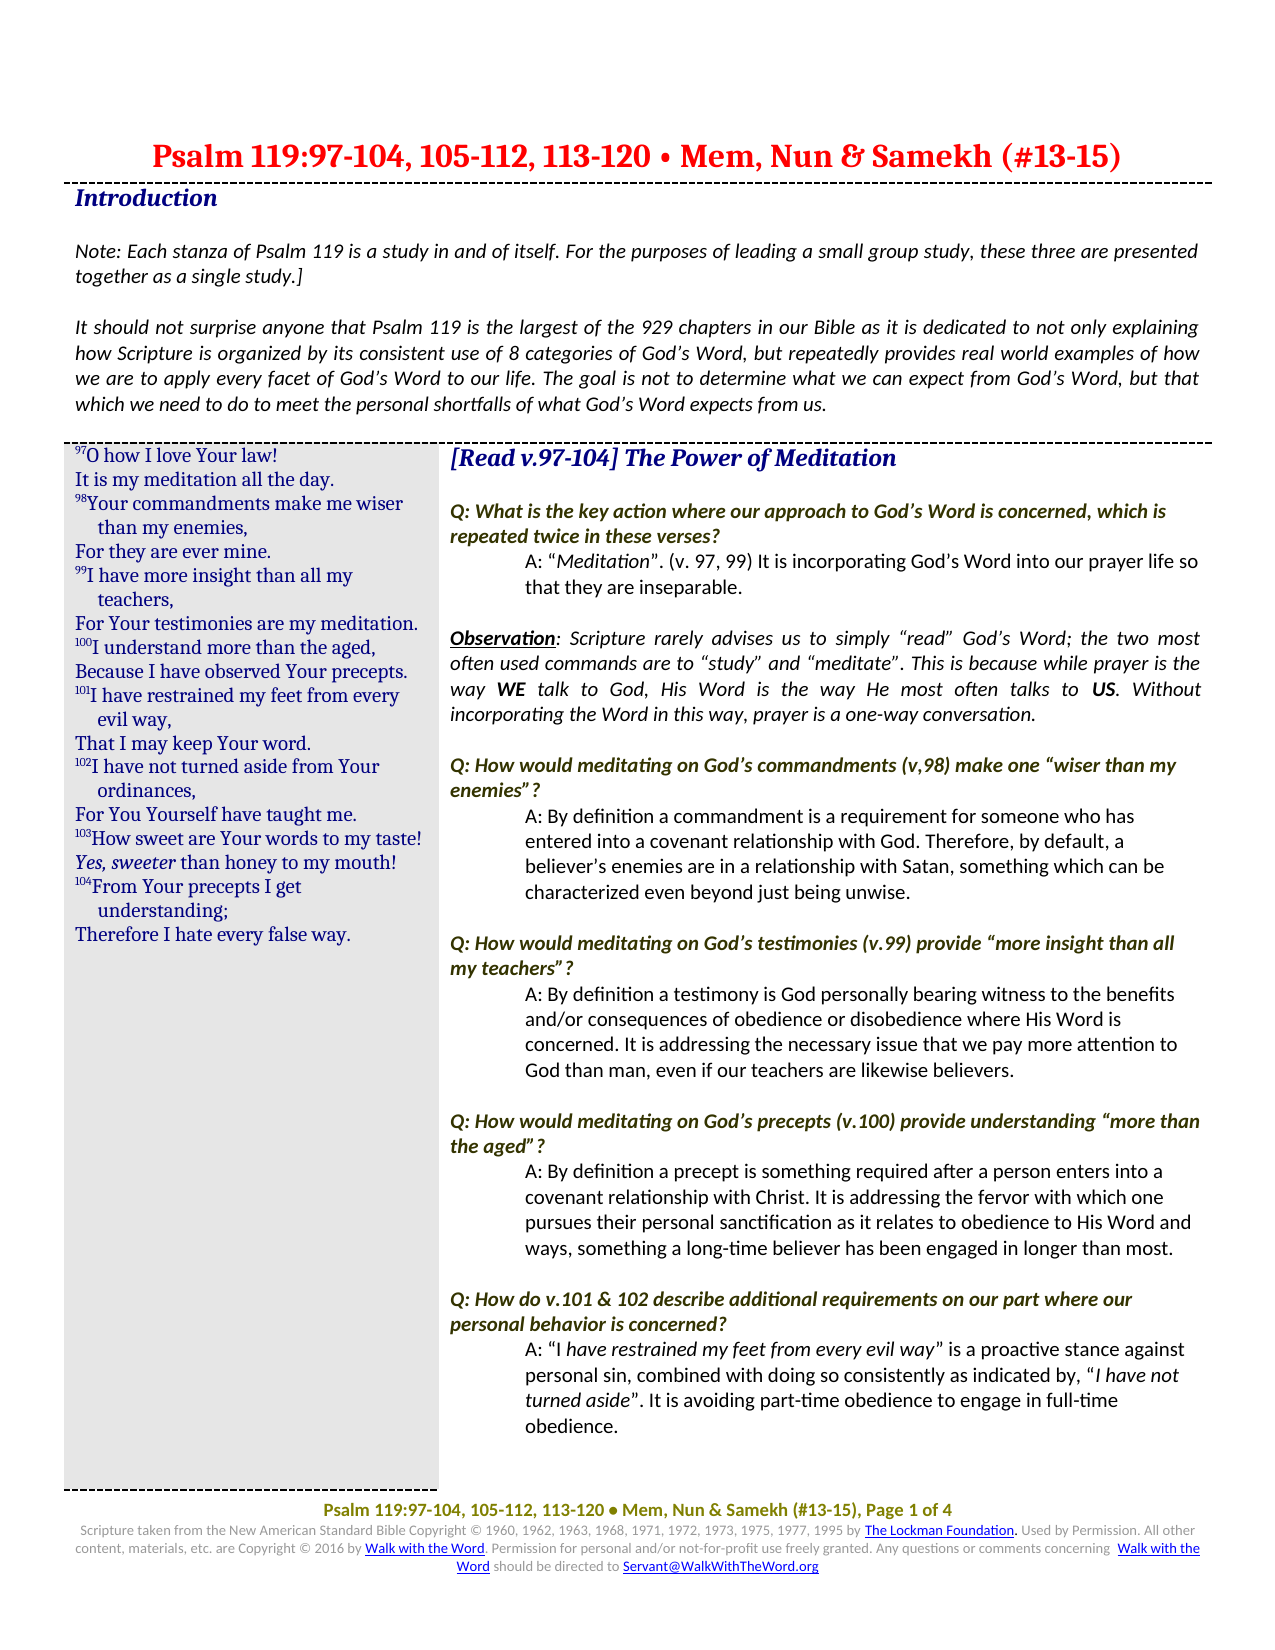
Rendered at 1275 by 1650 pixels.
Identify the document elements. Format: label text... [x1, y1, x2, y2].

subtitle Psalm 119:97-104, 105-112, 113-120 • Mem, Nun & Samekh (#13-15) [75, 137, 1200, 176]
table_header Introduction Note: Each stanza of Psalm 119 is a study in and of itself. For the purposes of leading a small group study, these three are presented together as a single study.] It should not surprise anyone that Psalm 119 is the largest of the 929 chapters in our Bible as it is dedicated to not only explaining how Scripture is organized by its consistent use of 8 categories of God’s Word, but repeatedly provides real world examples of how we are to apply every facet of God’s Word to our life. The goal is not to determine what we can expect from God’s Word, but that which we need to do to meet the personal shortfalls of what God’s Word expects from us. [64, 182, 1213, 442]
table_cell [439, 442, 1213, 1489]
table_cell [64, 442, 439, 1489]
